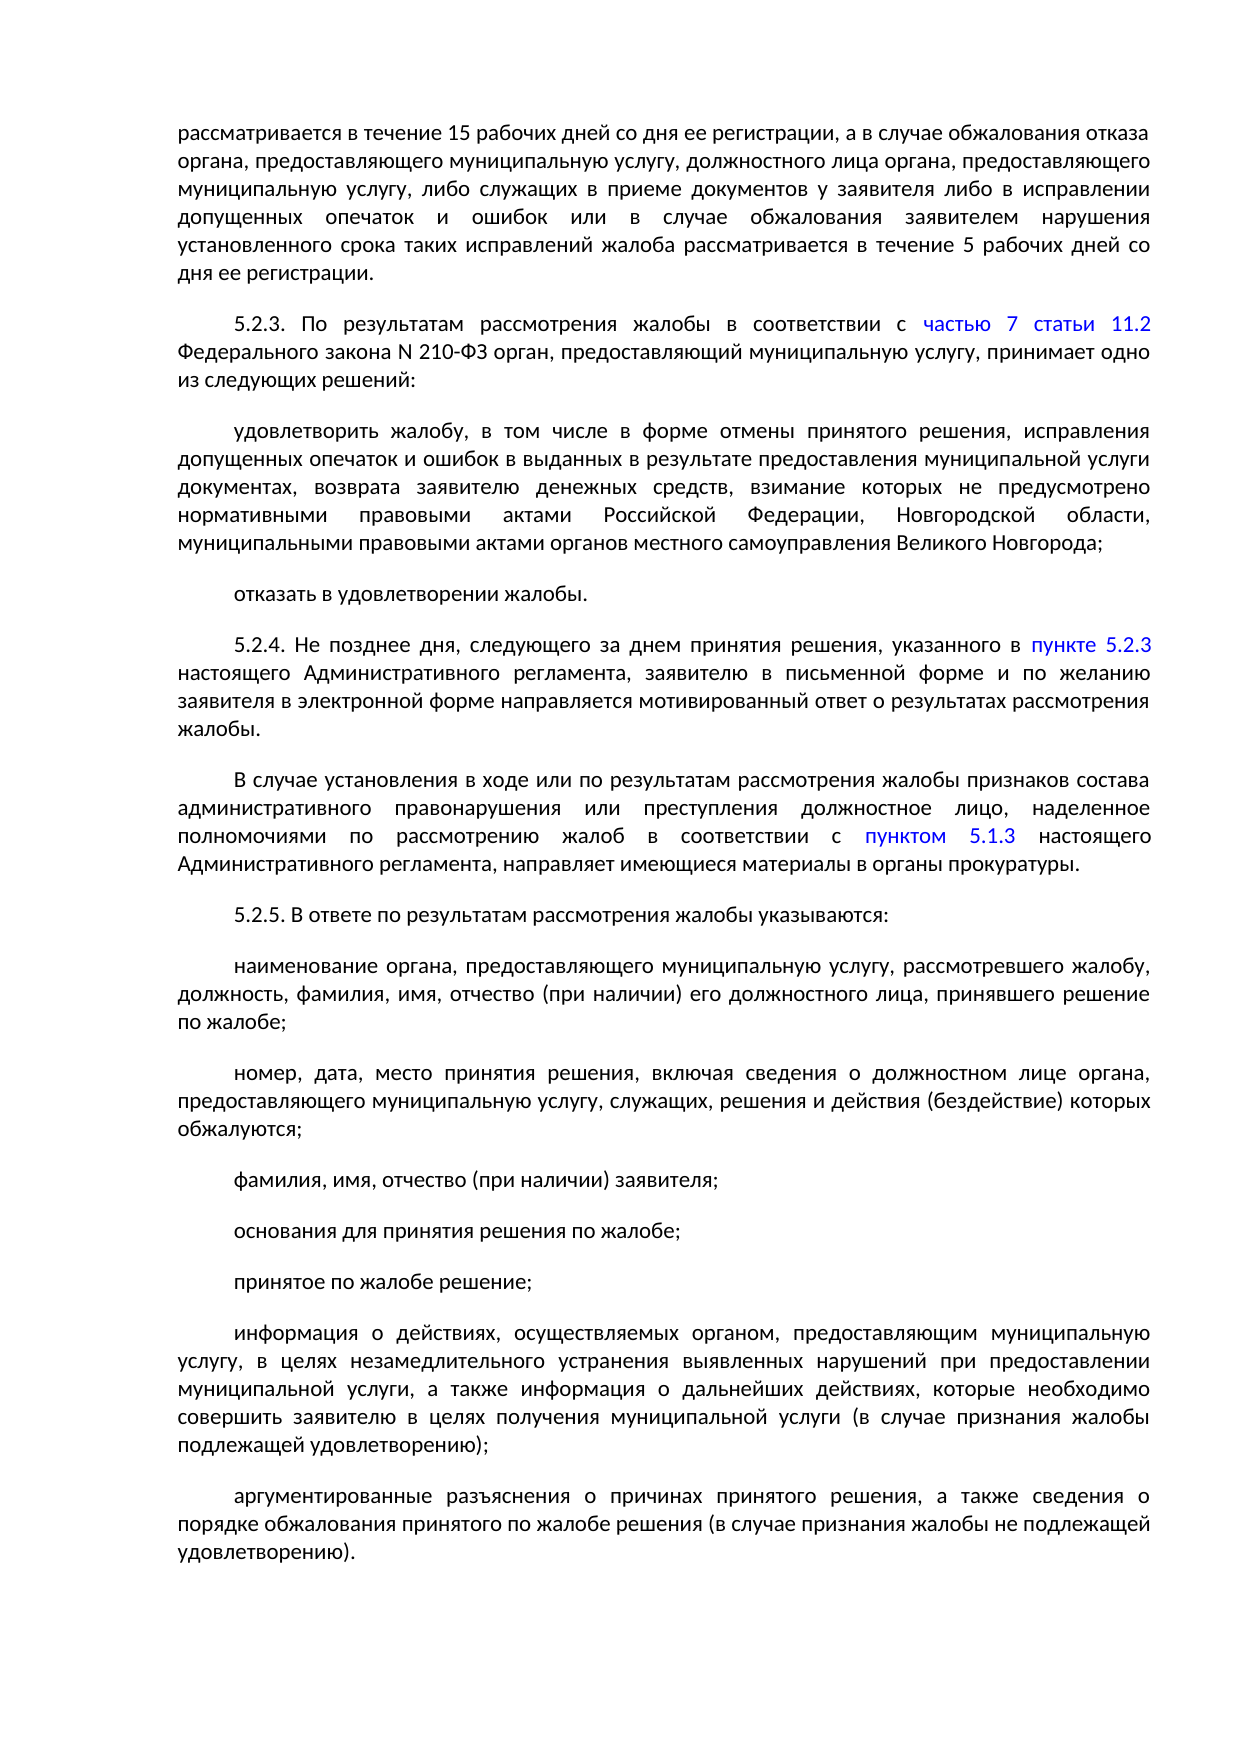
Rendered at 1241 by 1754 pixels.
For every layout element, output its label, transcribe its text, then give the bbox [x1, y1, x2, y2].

text фамилия, имя, отчество (при наличии) заявителя; [177, 1165, 1152, 1193]
text наименование органа, предоставляющего муниципальную услугу, рассмотревшего жалобу, должность, фамилия, имя, отчество (при наличии) его должностного лица, принявшего решение по жалобе; [177, 951, 1152, 1035]
text номер, дата, место принятия решения, включая сведения о должностном лице органа, предоставляющего муниципальную услугу, служащих, решения и действия (бездействие) которых обжалуются; [177, 1058, 1152, 1142]
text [177, 118, 1152, 286]
text отказать в удовлетворении жалобы. [177, 579, 1152, 607]
text основания для принятия решения по жалобе; [177, 1216, 1152, 1244]
text удовлетворить жалобу, в том числе в форме отмены принятого решения, исправления допущенных опечаток и ошибок в выданных в результате предоставления муниципальной услуги документах, возврата заявителю денежных средств, взимание которых не предусмотрено нормативными правовыми актами Российской Федерации, Новгородской области, муниципальными правовыми актами органов местного самоуправления Великого Новгорода; [177, 416, 1152, 556]
text В случае установления в ходе или по результатам рассмотрения жалобы признаков состава административного правонарушения или преступления должностное лицо, наделенное полномочиями по рассмотрению жалоб в соответствии с пунктом 5.1.3 настоящего Административного регламента, направляет имеющиеся материалы в органы прокуратуры. [177, 765, 1152, 877]
text 5.2.3. По результатам рассмотрения жалобы в соответствии с частью 7 статьи 11.2 Федерального закона N 210-ФЗ орган, предоставляющий муниципальную услугу, принимает одно из следующих решений: [177, 309, 1152, 393]
text информация о действиях, осуществляемых органом, предоставляющим муниципальную услугу, в целях незамедлительного устранения выявленных нарушений при предоставлении муниципальной услуги, а также информация о дальнейших действиях, которые необходимо совершить заявителю в целях получения муниципальной услуги (в случае признания жалобы подлежащей удовлетворению); [177, 1318, 1152, 1458]
text 5.2.4. Не позднее дня, следующего за днем принятия решения, указанного в пункте 5.2.3 настоящего Административного регламента, заявителю в письменной форме и по желанию заявителя в электронной форме направляется мотивированный ответ о результатах рассмотрения жалобы. [177, 630, 1152, 742]
text 5.2.5. В ответе по результатам рассмотрения жалобы указываются: [177, 900, 1152, 928]
text принятое по жалобе решение; [177, 1267, 1152, 1295]
text аргументированные разъяснения о причинах принятого решения, а также сведения о порядке обжалования принятого по жалобе решения (в случае признания жалобы не подлежащей удовлетворению). [177, 1481, 1152, 1565]
